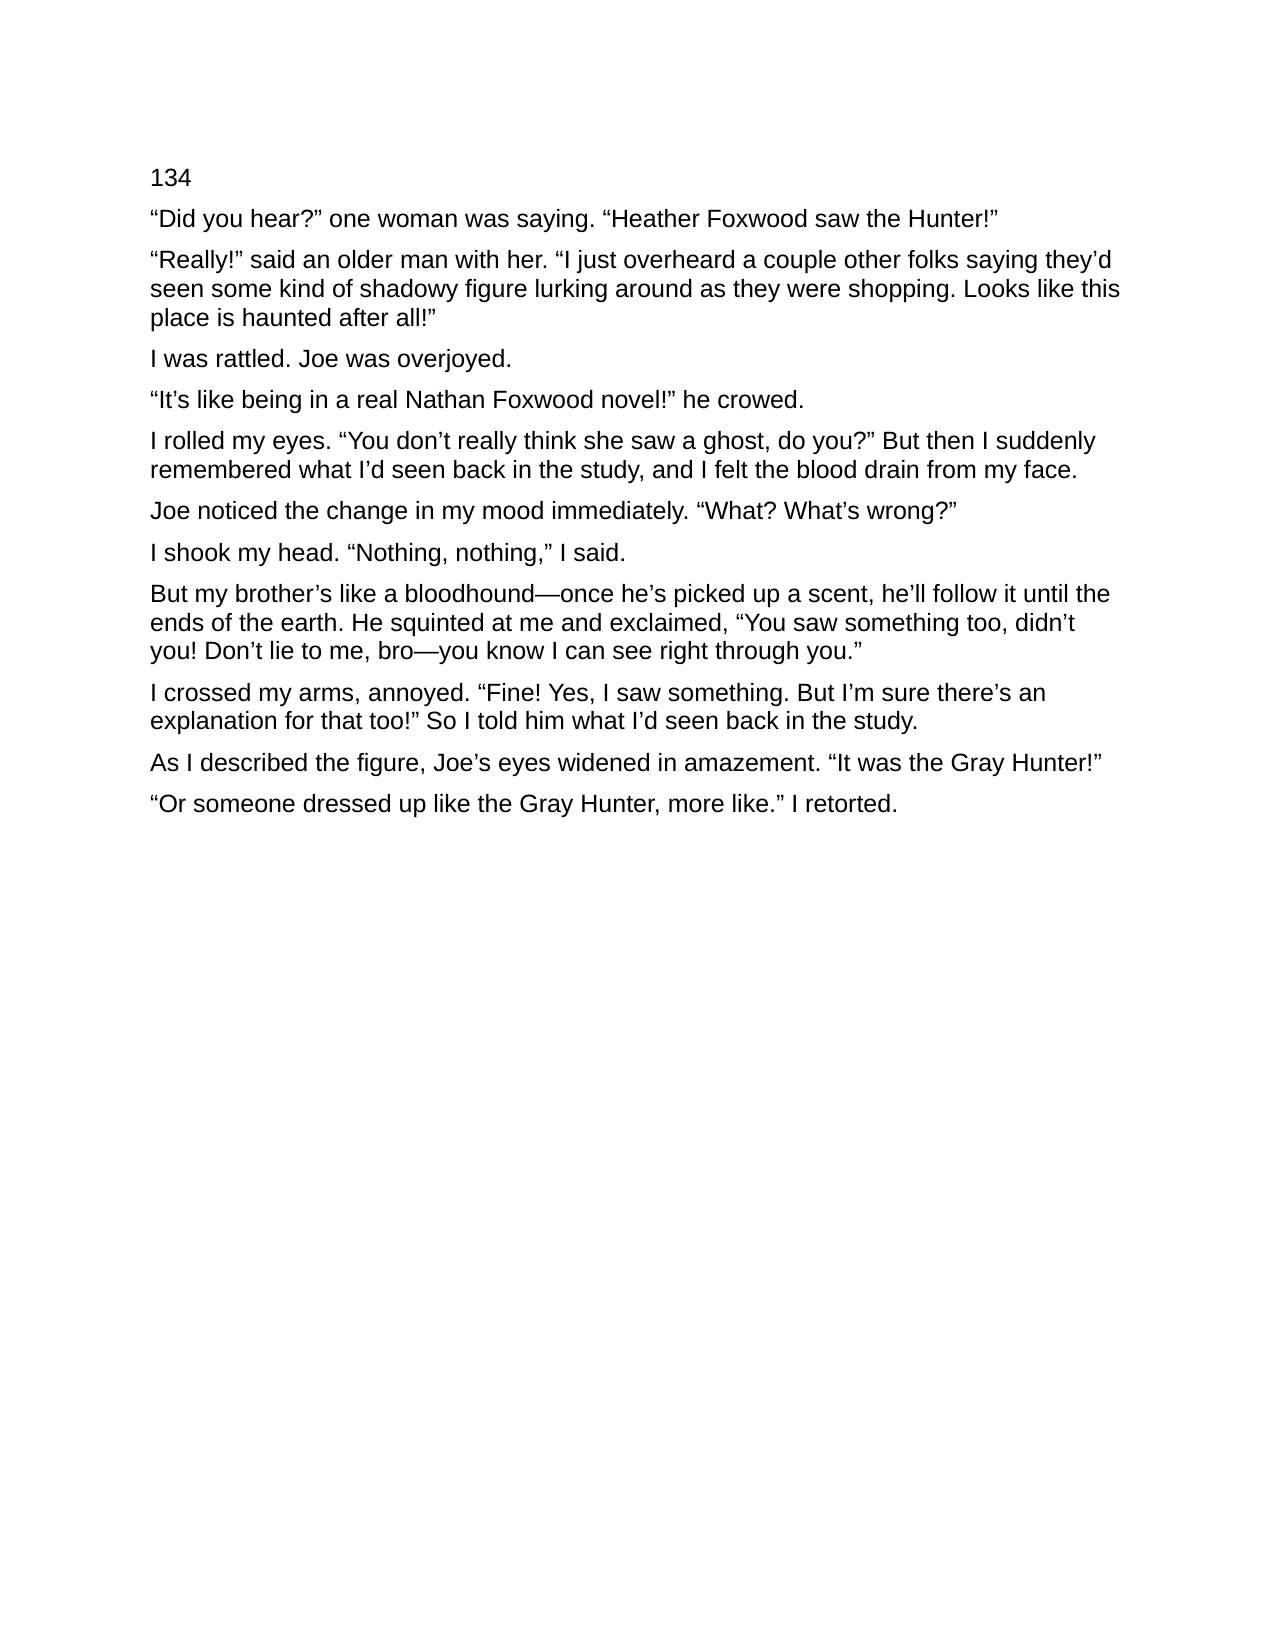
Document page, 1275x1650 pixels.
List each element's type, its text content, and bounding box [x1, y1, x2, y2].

text I was rattled. Joe was overjoyed. [150, 344, 1125, 372]
text “Did you hear?” one woman was saying. “Heather Foxwood saw the Hunter!” [150, 204, 1125, 232]
text I shook my head. “Nothing, nothing,” I said. [150, 537, 1125, 566]
text I rolled my eyes. “You don’t really think she saw a ghost, do you?” But then I suddenly remembered what I’d seen back in the study, and I felt the blood drain from my face. [150, 426, 1125, 484]
text “Really!” said an older man with her. “I just overheard a couple other folks saying they’d seen some kind of shadowy figure lurking around as they were shopping. Looks like this place is haunted after all!” [150, 245, 1125, 331]
text I crossed my arms, annoyed. “Fine! Yes, I saw something. But I’m sure there’s an explanation for that too!” So I told him what I’d seen back in the study. [150, 677, 1125, 735]
text Joe noticed the change in my mood immediately. “What? What’s wrong?” [150, 496, 1125, 525]
text “It’s like being in a real Nathan Foxwood novel!” he crowed. [150, 385, 1125, 414]
text But my brother’s like a bloodhound—once he’s picked up a scent, he’ll follow it until the ends of the earth. He squinted at me and exclaimed, “You saw something too, didn’t you! Don’t lie to me, bro—you know I can see right through you.” [150, 579, 1125, 665]
text 134 [150, 162, 1125, 191]
text “Or someone dressed up like the Gray Hunter, more like.” I retorted. [150, 789, 1125, 817]
text As I described the figure, Joe’s eyes widened in amazement. “It was the Gray Hunter!” [150, 747, 1125, 776]
